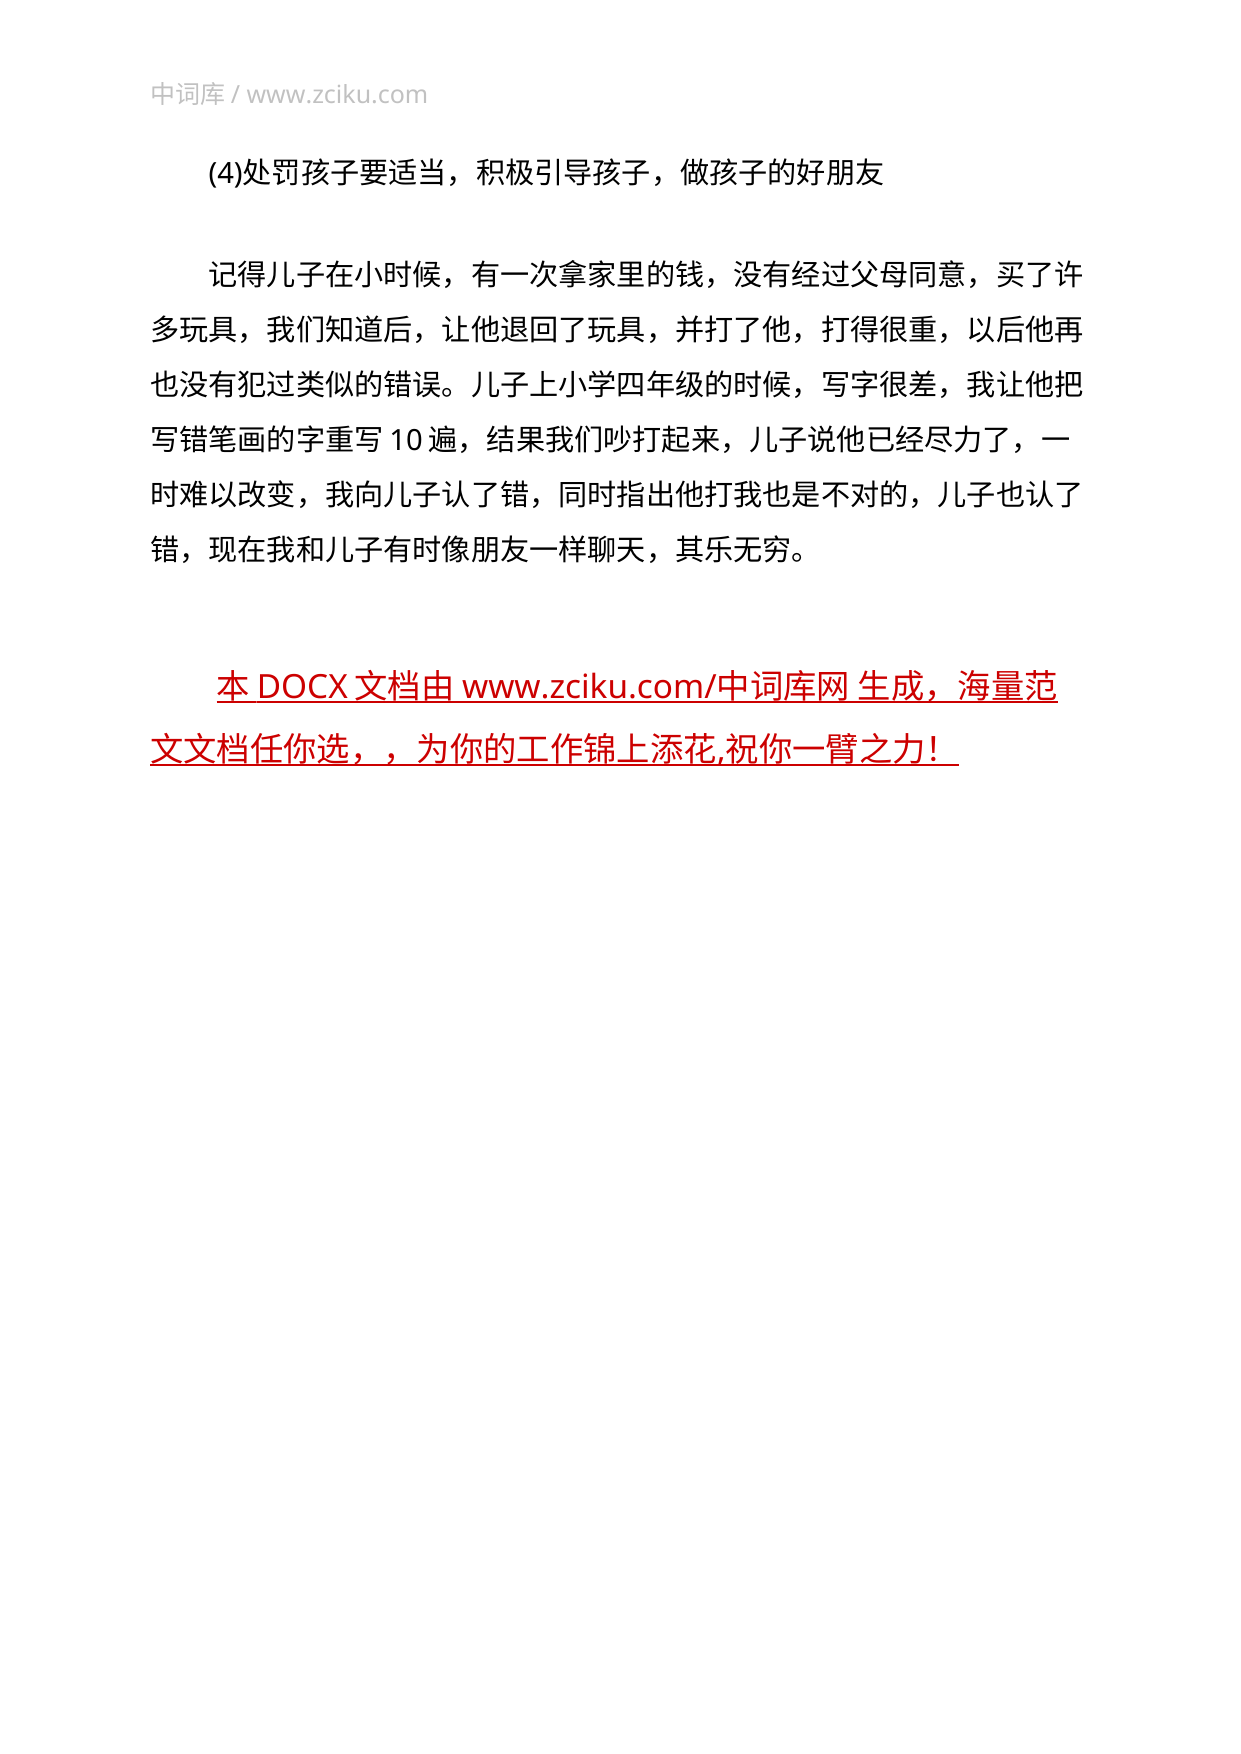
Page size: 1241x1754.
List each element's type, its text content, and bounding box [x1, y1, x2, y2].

text 本DOCX文档由 www.zciku.com/中词库网 生成，海量范文文档任你选，，为你的工作锦上添花,祝你一臂之力！ [150, 659, 1090, 771]
text 记得儿子在小时候，有一次拿家里的钱，没有经过父母同意，买了许多玩具，我们知道后，让他退回了玩具，并打了他，打得很重，以后他再也没有犯过类似的错误。儿子上小学四年级的时候，写字很差，我让他把写错笔画的字重写10遍，结果我们吵打起来，儿子说他已经尽力了，一时难以改变，我向儿子认了错，同时指出他打我也是不对的，儿子也认了错，现在我和儿子有时像朋友一样聊天，其乐无穷。 [150, 252, 1090, 569]
text (4)处罚孩子要适当，积极引导孩子，做孩子的好朋友 [150, 150, 1090, 192]
